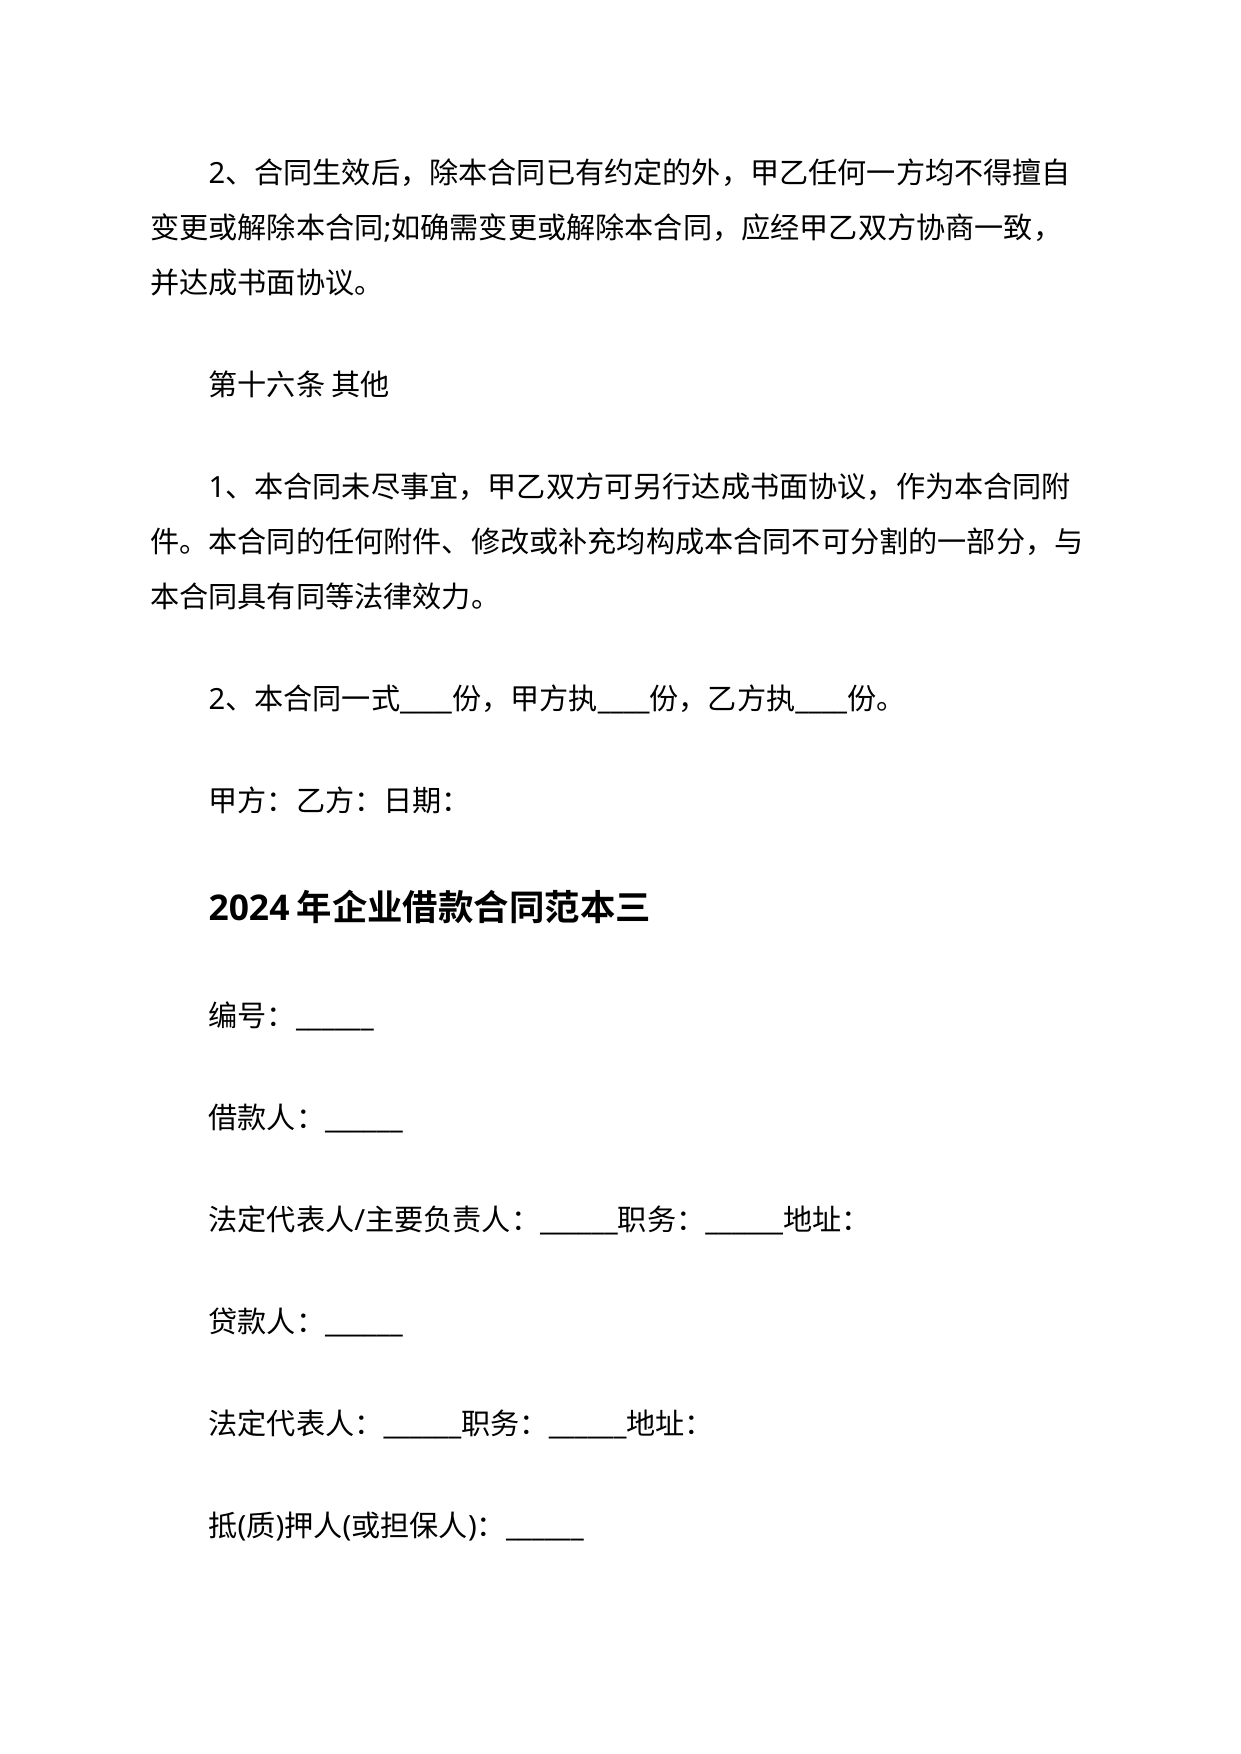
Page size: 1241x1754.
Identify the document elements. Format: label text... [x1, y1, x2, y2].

text 抵(质)押人(或担保人)：______ [150, 1502, 1090, 1545]
text 法定代表人：______职务：______地址： [150, 1400, 1090, 1443]
text 1、本合同未尽事宜，甲乙双方可另行达成书面协议，作为本合同附件。本合同的任何附件、修改或补充均构成本合同不可分割的一部分，与本合同具有同等法律效力。 [150, 463, 1090, 616]
text 甲方：乙方：日期： [150, 777, 1090, 819]
text 2、本合同一式____份，甲方执____份，乙方执____份。 [150, 675, 1090, 718]
text 法定代表人/主要负责人：______职务：______地址： [150, 1196, 1090, 1239]
text 贷款人：______ [150, 1298, 1090, 1341]
text 2024年企业借款合同范本三 [150, 879, 1090, 930]
text 编号：______ [150, 992, 1090, 1035]
text 2、合同生效后，除本合同已有约定的外，甲乙任何一方均不得擅自变更或解除本合同;如确需变更或解除本合同，应经甲乙双方协商一致，并达成书面协议。 [150, 150, 1090, 302]
text 借款人：______ [150, 1094, 1090, 1137]
text 第十六条 其他 [150, 362, 1090, 404]
